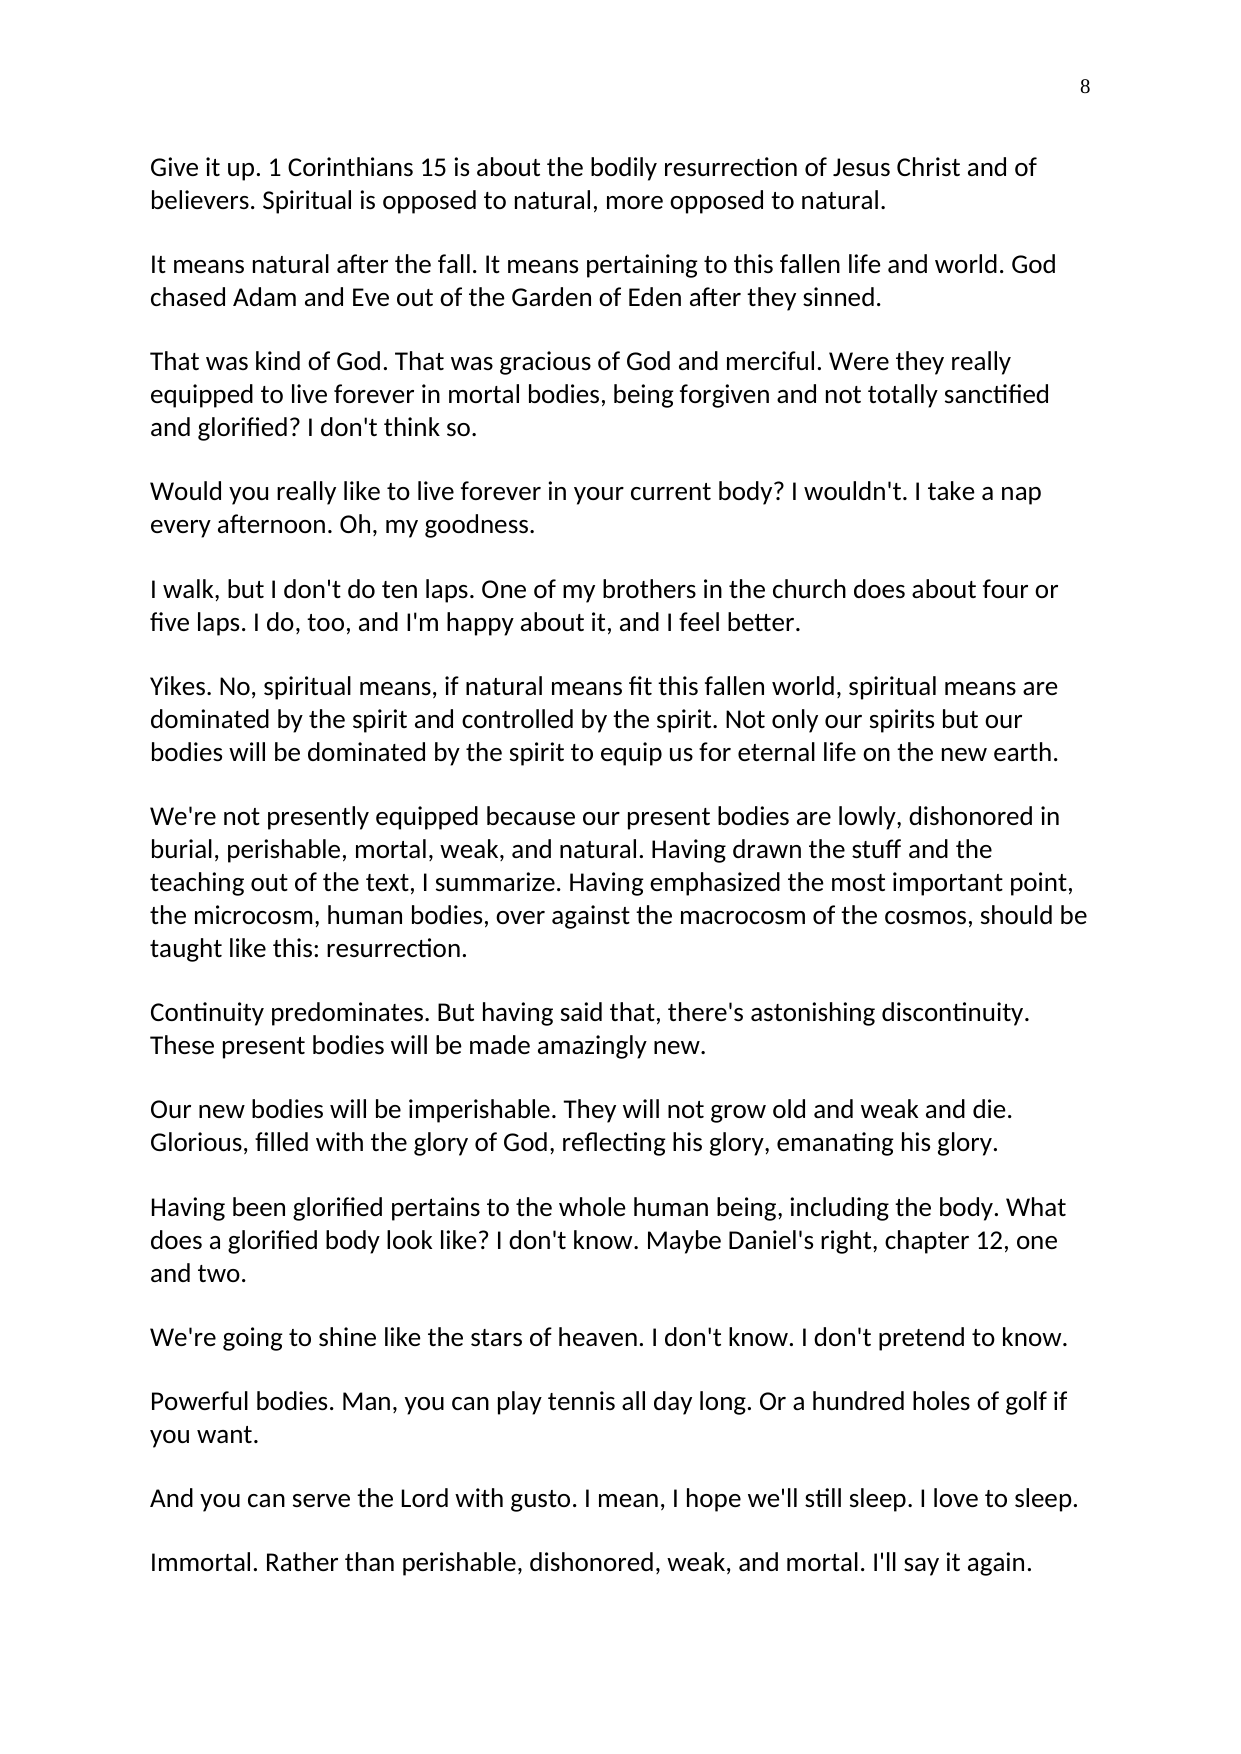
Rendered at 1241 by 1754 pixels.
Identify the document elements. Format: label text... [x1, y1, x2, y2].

text Our new bodies will be imperishable. They will not grow old and weak and die. Glorious, filled with the glory of God, reflecting his glory, emanating his glory. [150, 1093, 1090, 1159]
text That was kind of God. That was gracious of God and merciful. Were they really equipped to live forever in mortal bodies, being forgiven and not totally sanctified and glorified? I don't think so. [150, 344, 1090, 443]
text It means natural after the fall. It means pertaining to this fallen life and world. God chased Adam and Eve out of the Garden of Eden after they sinned. [150, 247, 1090, 313]
text We're going to shine like the stars of heaven. I don't know. I don't pretend to know. [150, 1320, 1090, 1353]
text Yikes. No, spiritual means, if natural means fit this fallen world, spiritual means are dominated by the spirit and controlled by the spirit. Not only our spirits but our bodies will be dominated by the spirit to equip us for eternal life on the new earth. [150, 669, 1090, 768]
text Continuity predominates. But having said that, there's astonishing discontinuity. These present bodies will be made amazingly new. [150, 995, 1090, 1061]
text Immortal. Rather than perishable, dishonored, weak, and mortal. I'll say it again. [150, 1546, 1090, 1578]
text Give it up. 1 Corinthians 15 is about the bodily resurrection of Jesus Christ and of believers. Spiritual is opposed to natural, more opposed to natural. [150, 150, 1090, 216]
text I walk, but I don't do ten laps. One of my brothers in the church does about four or five laps. I do, too, and I'm happy about it, and I feel better. [150, 572, 1090, 638]
text Having been glorified pertains to the whole human being, including the body. What does a glorified body look like? I don't know. Maybe Daniel's right, chapter 12, one and two. [150, 1190, 1090, 1289]
text And you can serve the Lord with gusto. I mean, I hope we'll still sleep. I love to sleep. [150, 1481, 1090, 1514]
text We're not presently equipped because our present bodies are lowly, dishonored in burial, perishable, mortal, weak, and natural. Having drawn the stuff and the teaching out of the text, I summarize. Having emphasized the most important point, the microcosm, human bodies, over against the macrocosm of the cosmos, should be taught like this: resurrection. [150, 799, 1090, 964]
text Powerful bodies. Man, you can play tennis all day long. Or a hundred holes of golf if you want. [150, 1384, 1090, 1450]
text Would you really like to live forever in your current body? I wouldn't. I take a nap every afternoon. Oh, my goodness. [150, 474, 1090, 541]
